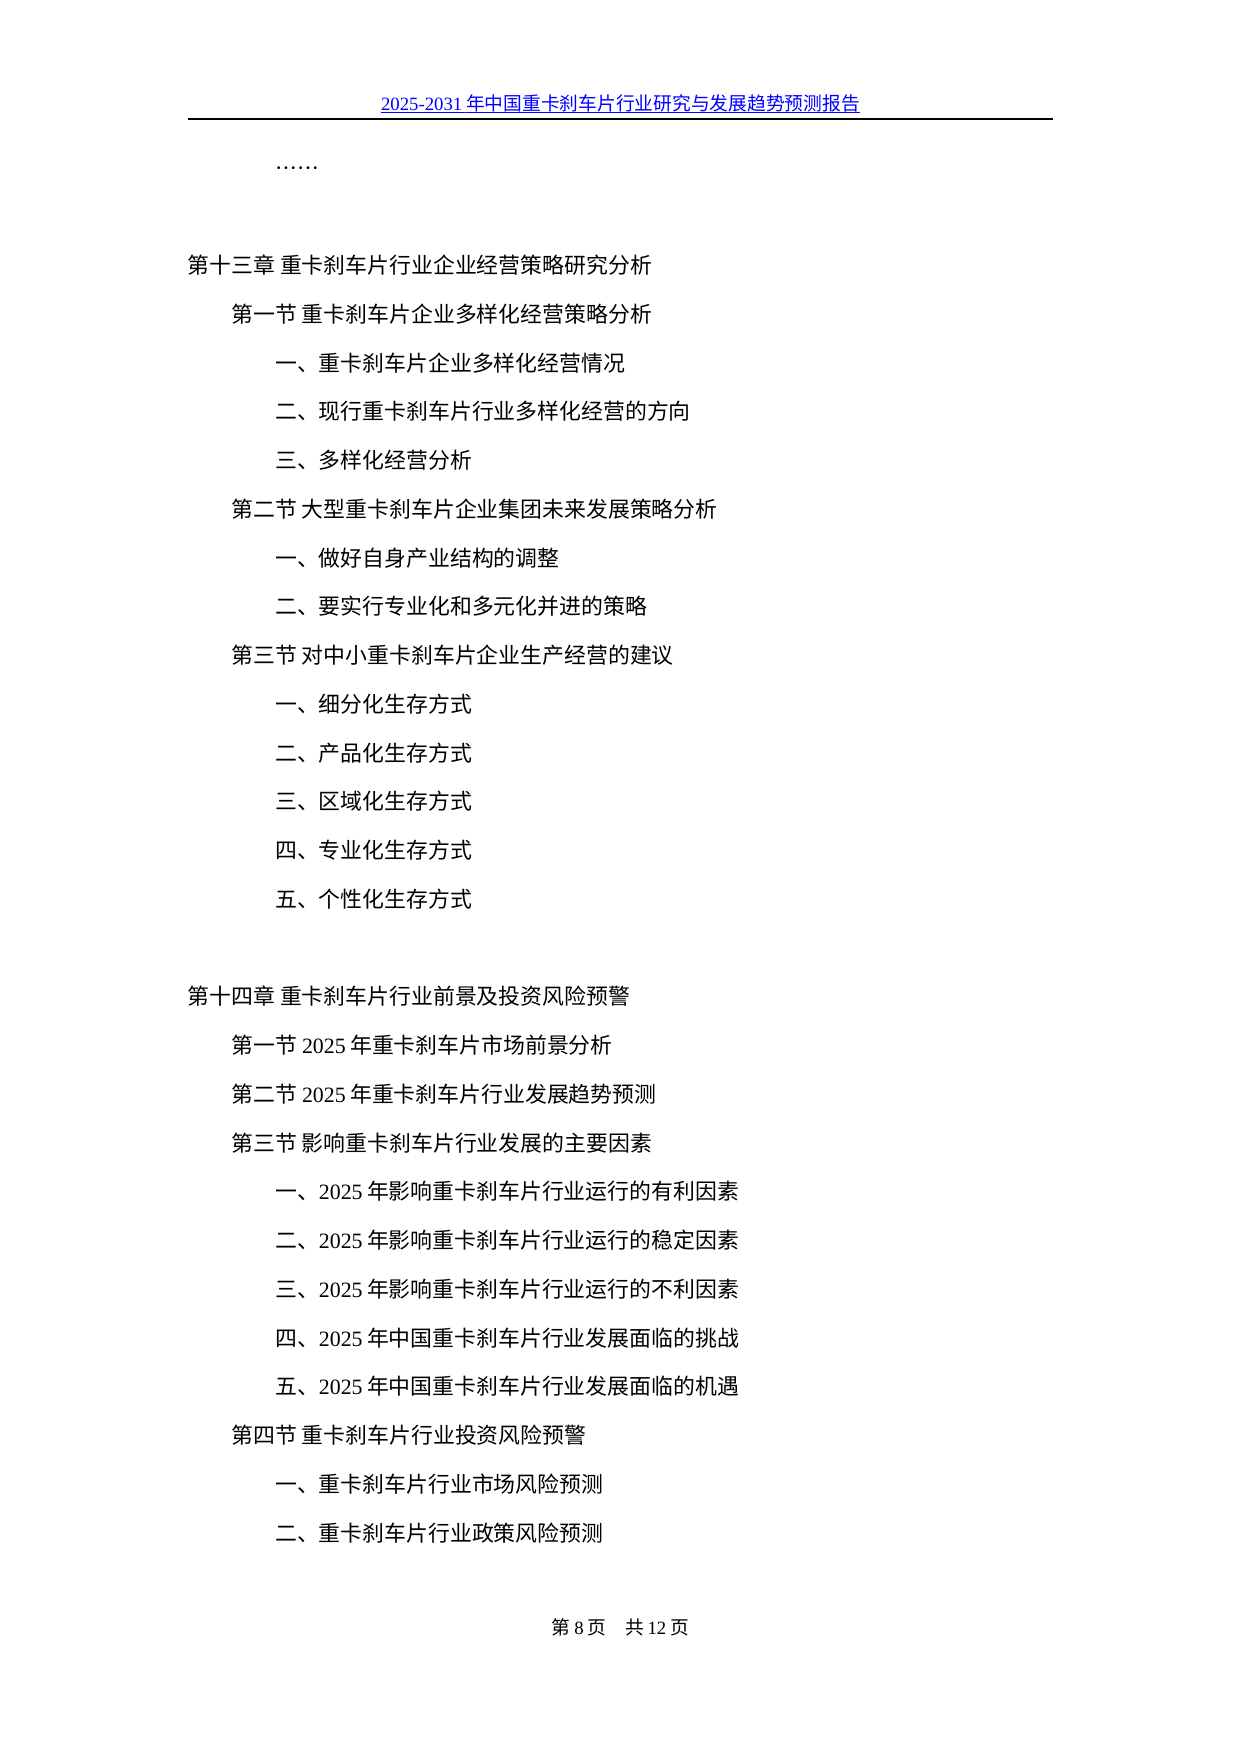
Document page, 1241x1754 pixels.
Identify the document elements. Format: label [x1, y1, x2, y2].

text [187, 150, 1053, 1548]
